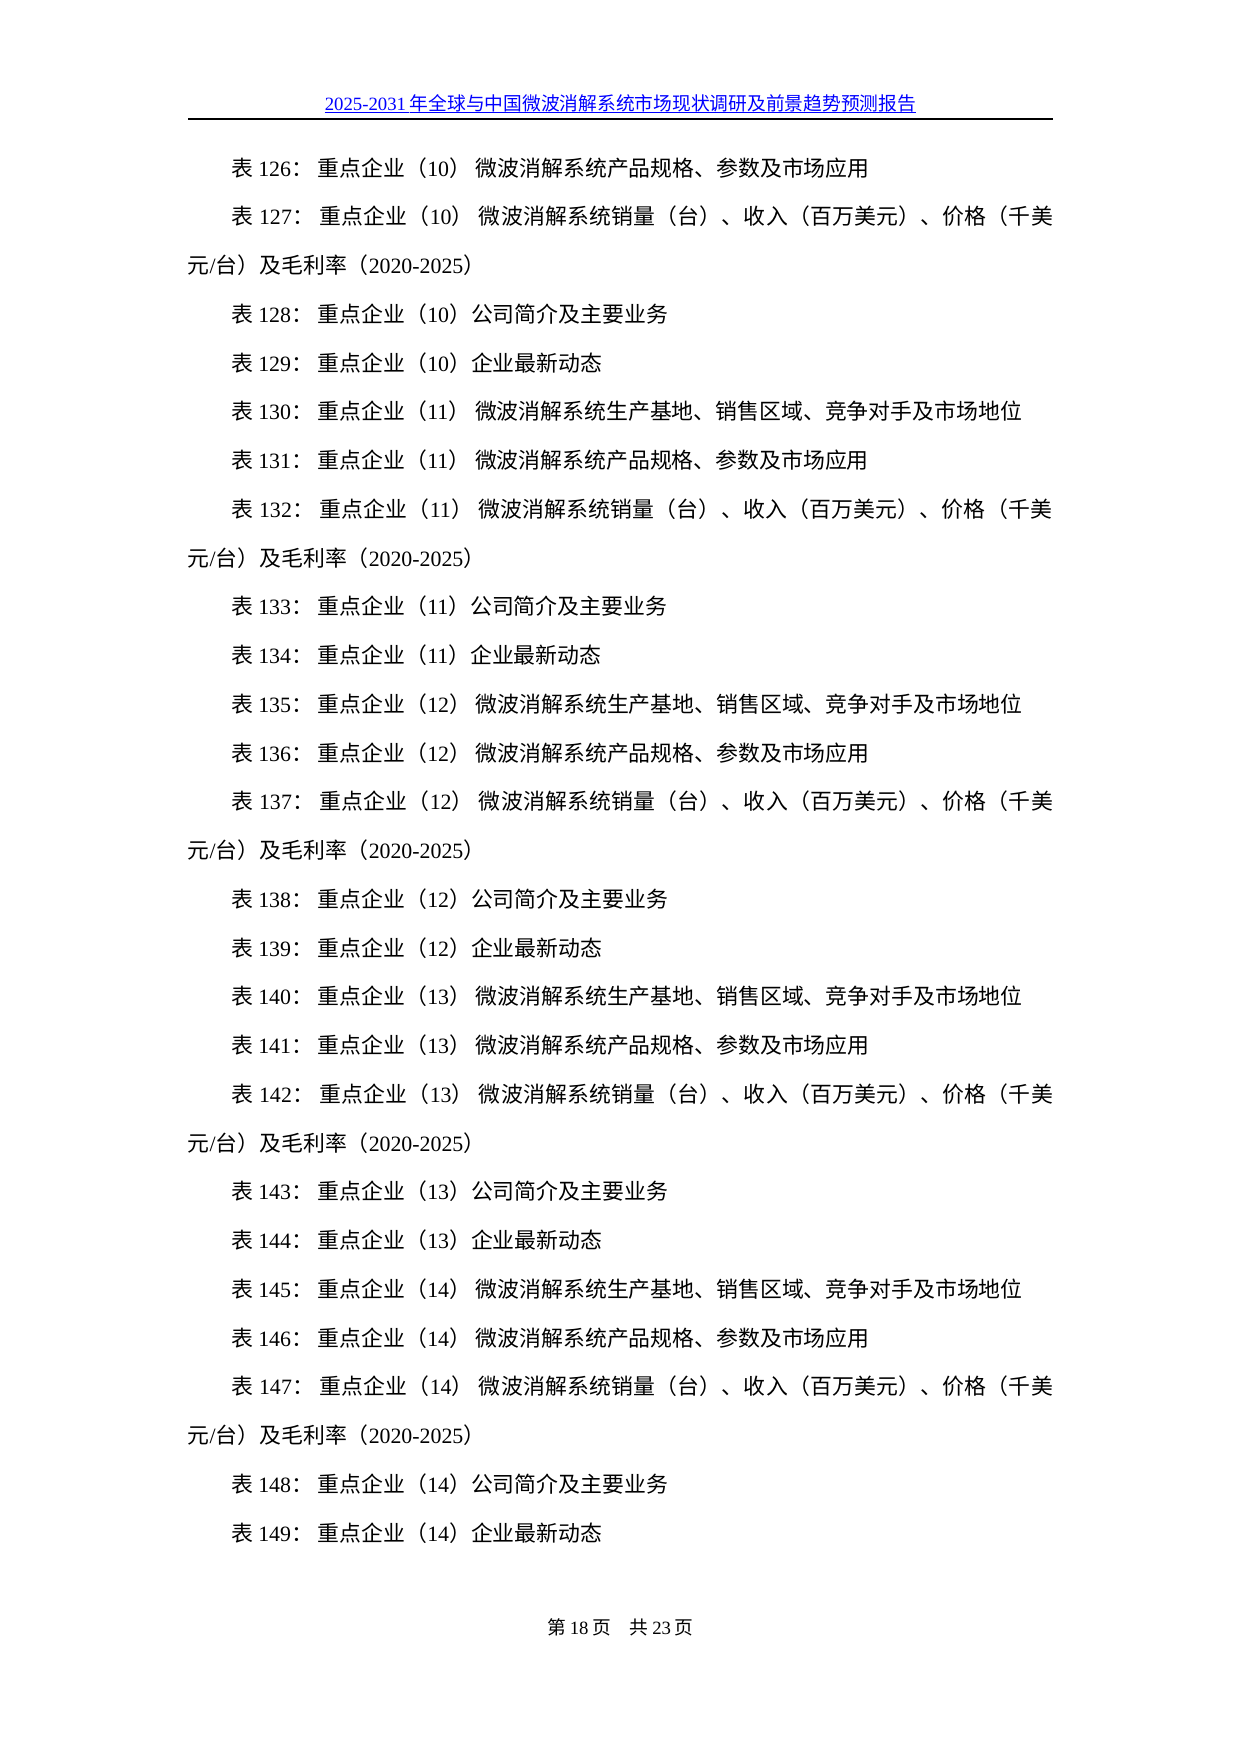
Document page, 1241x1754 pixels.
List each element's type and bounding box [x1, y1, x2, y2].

text [187, 150, 1053, 1548]
